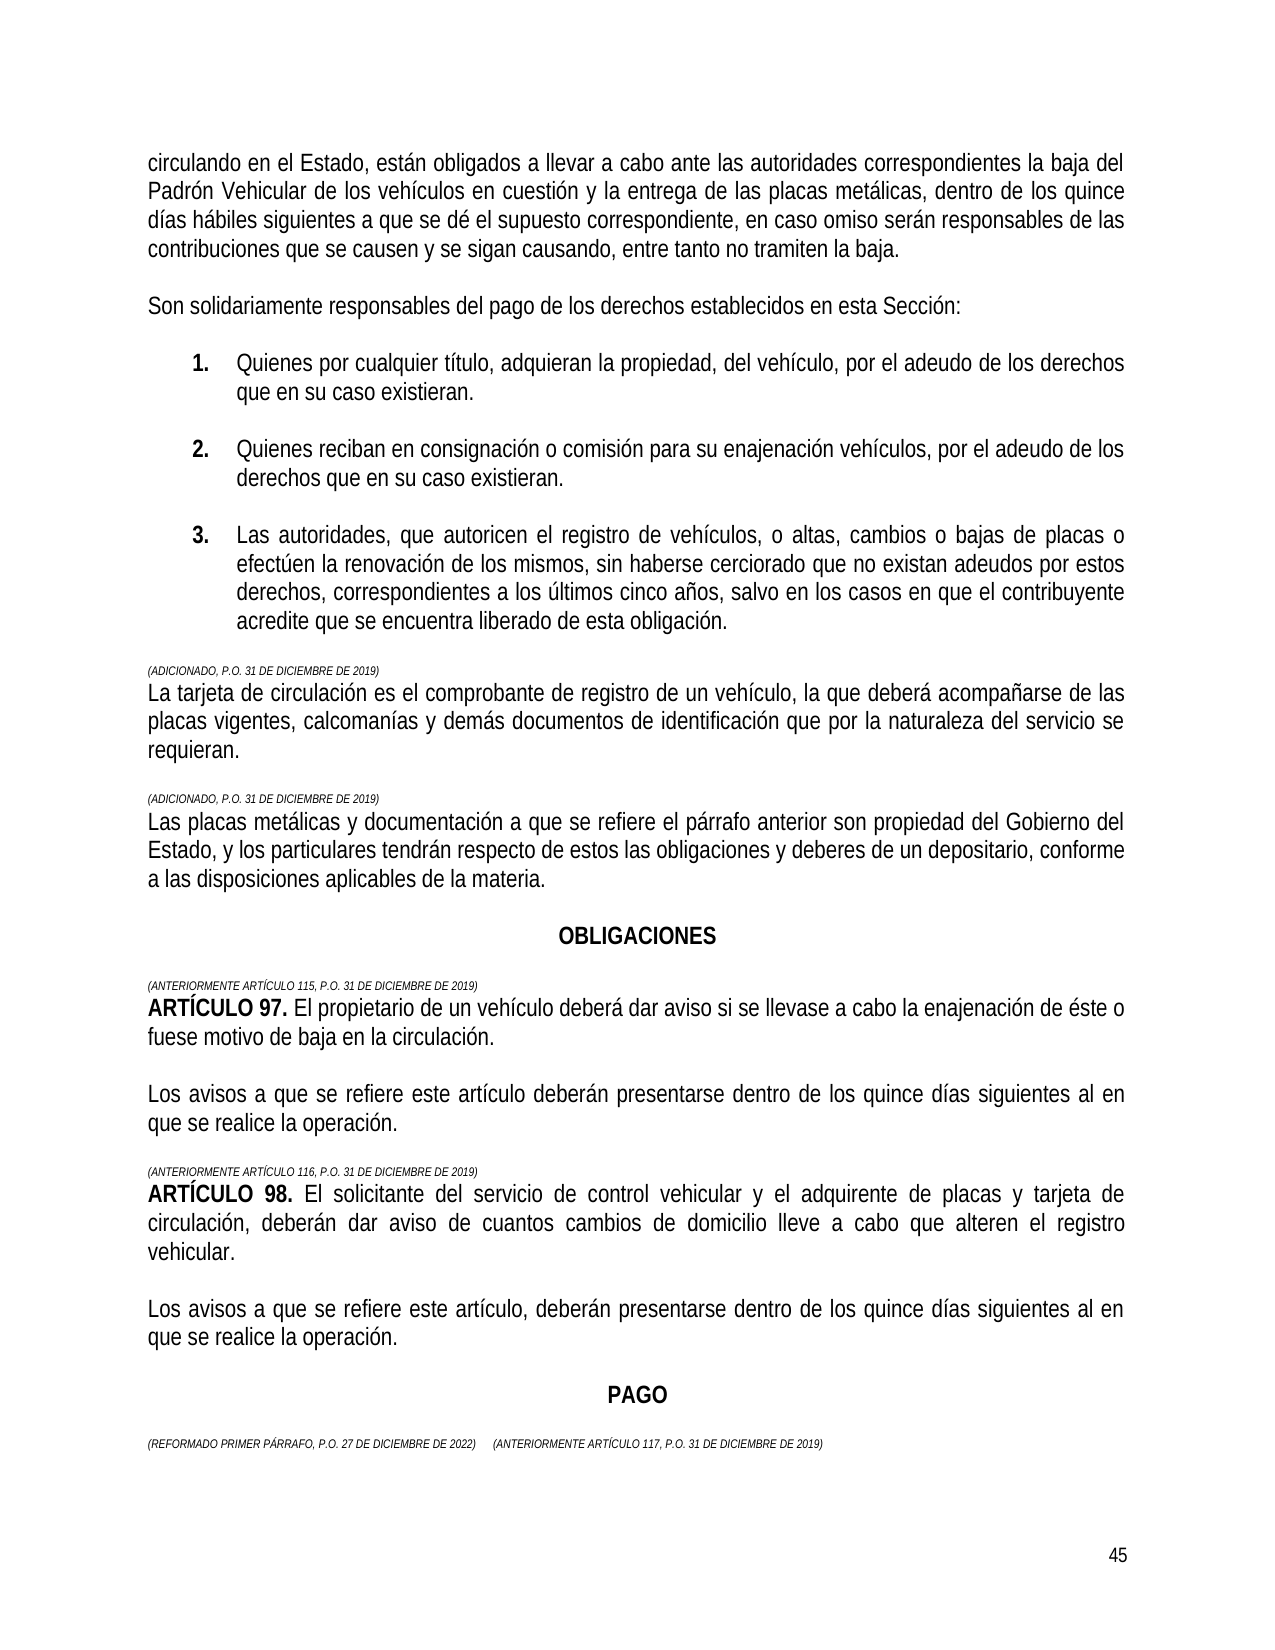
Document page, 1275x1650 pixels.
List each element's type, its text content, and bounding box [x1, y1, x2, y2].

text (REFORMADO PRIMER PÁRRAFO, P.O. 27 DE DICIEMBRE DE 2022) (ANTERIORMENTE ARTÍCULO 117, P.O. 31 DE DICIEMBRE DE 2019) [148, 1437, 1127, 1451]
text (ANTERIORMENTE ARTÍCULO 115, P.O. 31 DE DICIEMBRE DE 2019) [148, 978, 1127, 993]
text (ADICIONADO, P.O. 31 DE DICIEMBRE DE 2019) [148, 663, 1127, 678]
text ARTÍCULO 98. El solicitante del servicio de control vehicular y el adquirente de placas y tarjeta de circulación, deberán dar aviso de cuantos cambios de domicilio lleve a cabo que alteren el registro vehicular. [148, 1179, 1127, 1265]
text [148, 148, 1127, 262]
text 3. Las autoridades, que autoricen el registro de vehículos, o altas, cambios o bajas de placas o efectúen la renovación de los mismos, sin haberse cerciorado que no existan adeudos por estos derechos, correspondientes a los últimos cinco años, salvo en los casos en que el contribuyente acredite que se encuentra liberado de esta obligación. [192, 520, 1127, 635]
text 2. Quienes reciban en consignación o comisión para su enajenación vehículos, por el adeudo de los derechos que en su caso existieran. [192, 434, 1127, 491]
text (ADICIONADO, P.O. 31 DE DICIEMBRE DE 2019) [148, 792, 1127, 807]
text Los avisos a que se refiere este artículo, deberán presentarse dentro de los quince días siguientes al en que se realice la operación. [148, 1294, 1127, 1351]
text OBLIGACIONES [148, 921, 1127, 950]
text Las placas metálicas y documentación a que se refiere el párrafo anterior son propiedad del Gobierno del Estado, y los particulares tendrán respecto de estos las obligaciones y deberes de un depositario, conforme a las disposiciones aplicables de la materia. [148, 807, 1127, 893]
text Los avisos a que se refiere este artículo deberán presentarse dentro de los quince días siguientes al en que se realice la operación. [148, 1079, 1127, 1136]
text 1. Quienes por cualquier título, adquieran la propiedad, del vehículo, por el adeudo de los derechos que en su caso existieran. [192, 348, 1127, 406]
text Son solidariamente responsables del pago de los derechos establecidos en esta Sección: [148, 291, 1127, 319]
text PAGO [148, 1380, 1127, 1408]
text (ANTERIORMENTE ARTÍCULO 116, P.O. 31 DE DICIEMBRE DE 2019) [148, 1165, 1127, 1179]
text La tarjeta de circulación es el comprobante de registro de un vehículo, la que deberá acompañarse de las placas vigentes, calcomanías y demás documentos de identificación que por la naturaleza del servicio se requieran. [148, 678, 1127, 764]
text ARTÍCULO 97. El propietario de un vehículo deberá dar aviso si se llevase a cabo la enajenación de éste o fuese motivo de baja en la circulación. [148, 993, 1127, 1050]
